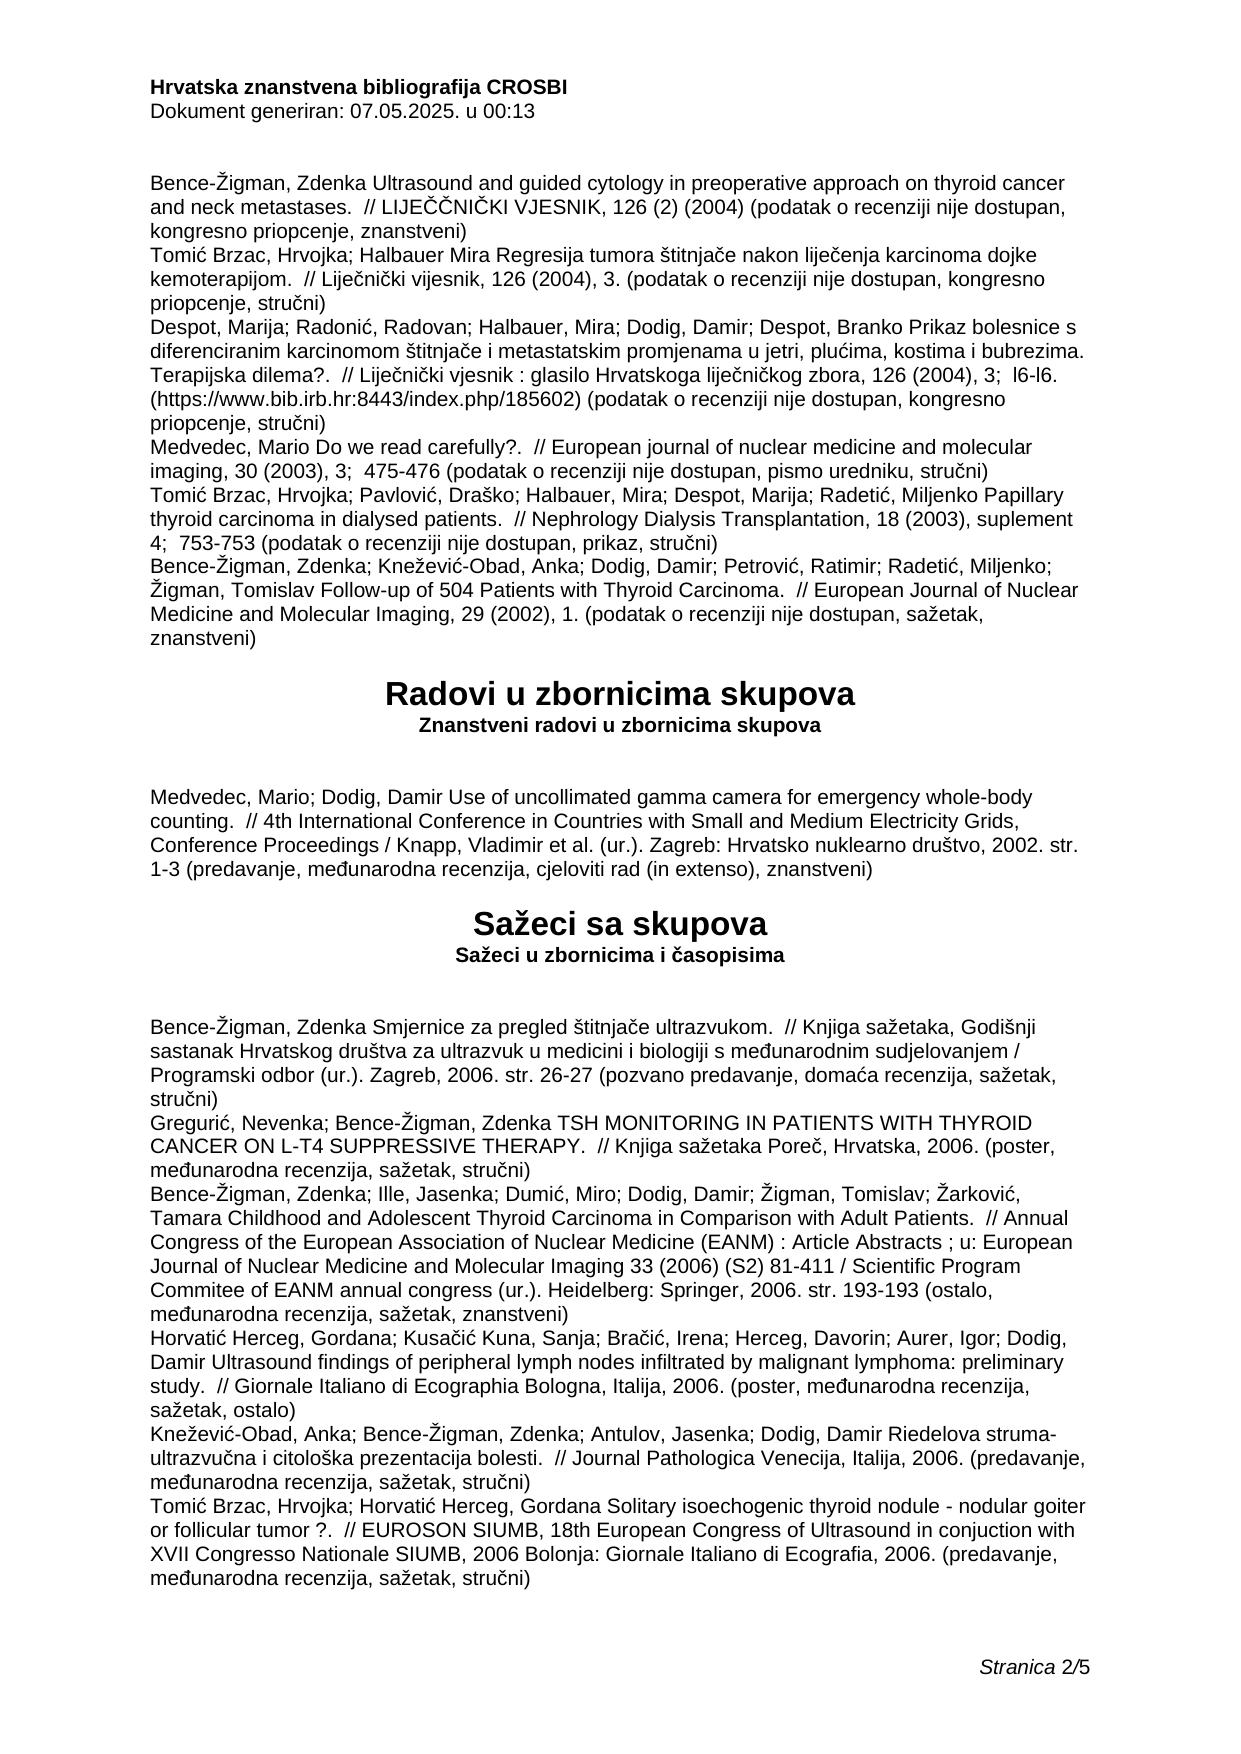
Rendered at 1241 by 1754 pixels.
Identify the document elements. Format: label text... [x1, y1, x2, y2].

text Medvedec, Mario [150, 434, 1090, 482]
text Despot, Marija; Radonić, Radovan; Halbauer, Mira; Dodig, Damir; Despot, Branko [150, 315, 1090, 434]
text Knežević-Obad, Anka; Bence-Žigman, Zdenka; Antulov, Jasenka; Dodig, Damir [150, 1422, 1090, 1494]
text Tomić Brzac, Hrvojka; Pavlović, Draško; Halbauer, Mira; Despot, Marija; Radetić, Miljenko [150, 482, 1090, 554]
text Medvedec, Mario; Dodig, Damir [150, 784, 1090, 880]
text Tomić Brzac, Hrvojka; Horvatić Herceg, Gordana [150, 1494, 1090, 1589]
subtitle Sažeci u zbornicima i časopisima [150, 943, 1090, 967]
subtitle Radovi u zbornicima skupova [150, 674, 1090, 713]
text Horvatić Herceg, Gordana; Kusačić Kuna, Sanja; Bračić, Irena; Herceg, Davorin; Aurer, Igor; Dodig, Damir [150, 1326, 1090, 1422]
text Bence-Žigman, Zdenka [150, 1014, 1090, 1110]
text Bence-Žigman, Zdenka; Ille, Jasenka; Dumić, Miro; Dodig, Damir; Žigman, Tomislav; Žarković, Tamara [150, 1182, 1090, 1326]
text Tomić Brzac, Hrvojka; Halbauer Mira [150, 243, 1090, 315]
text Bence-Žigman, Zdenka; Knežević-Obad, Anka; Dodig, Damir; Petrović, Ratimir; Radetić, Miljenko; Žigman, Tomislav [150, 554, 1090, 650]
text Bence-Žigman, Zdenka [150, 171, 1090, 243]
subtitle Sažeci sa skupova [150, 904, 1090, 943]
subtitle Znanstveni radovi u zbornicima skupova [150, 713, 1090, 737]
text Gregurić, Nevenka; Bence-Žigman, Zdenka [150, 1110, 1090, 1182]
